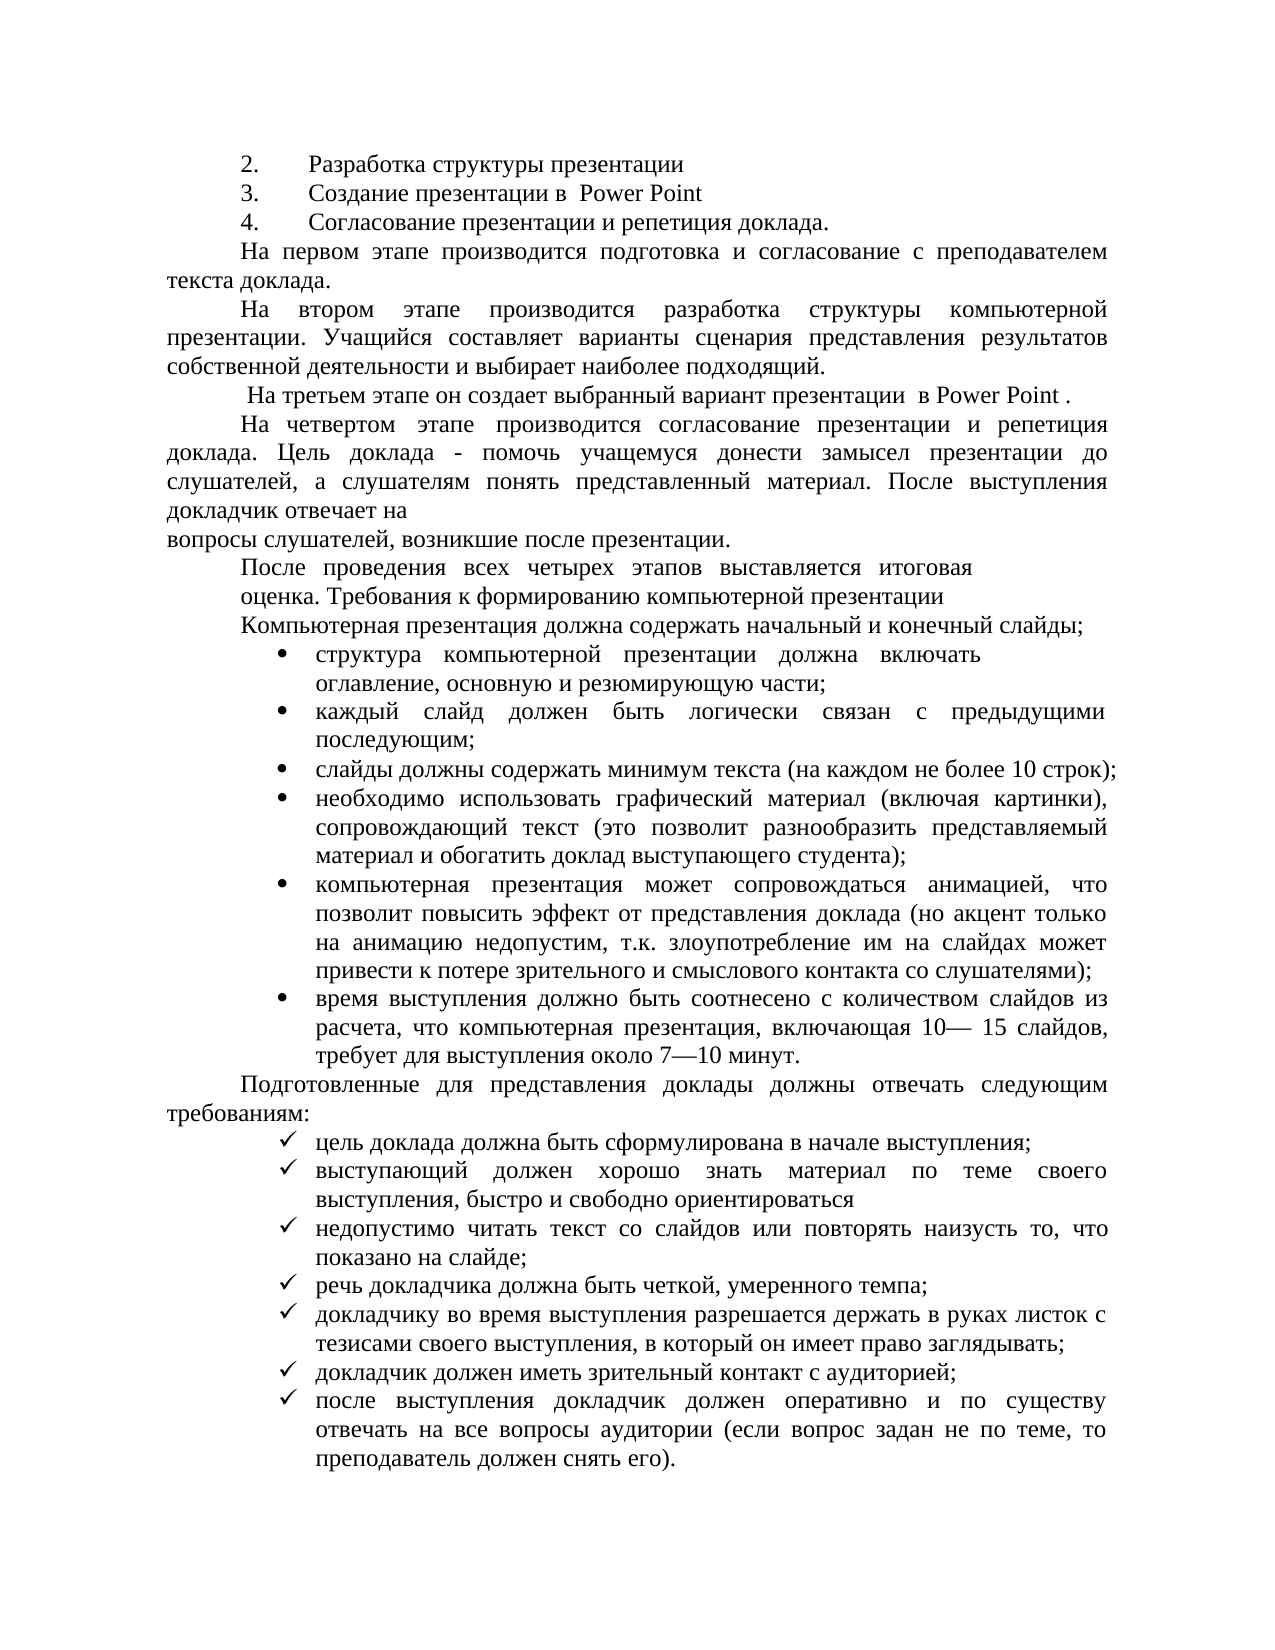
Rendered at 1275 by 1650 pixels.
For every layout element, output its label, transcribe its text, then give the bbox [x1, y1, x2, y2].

list выступающий должен хорошо знать материал по теме своего выступления, быстро и свободно ориентироваться [278, 1155, 1107, 1213]
text На первом этапе производится подготовка и согласование с преподавателем текста доклада. [167, 236, 1108, 294]
text вопросы слушателей, возникшие после презентации. [167, 524, 1125, 552]
list компьютерная презентация может сопровождаться анимацией, что позволит повысить эффект от представления доклада (но акцент только на анимацию недопустим, т.к. злоупотребление им на слайдах может привести к потере зрительного и смыслового контакта со слушателями); [278, 869, 1108, 984]
text После проведения всех четырех этапов выставляется итоговая оценка. Требования к формированию компьютерной презентации [240, 552, 973, 610]
list докладчик должен иметь зрительный контакт с аудиторией; [278, 1357, 1125, 1386]
list докладчику во время выступления разрешается держать в руках листок с тезисами своего выступления, в который он имеет право заглядывать; [278, 1299, 1107, 1357]
text На втором этапе производится разработка структуры компьютерной презентации. Учащийся составляет варианты сценария представления результатов собственной деятельности и выбирает наиболее подходящий. [167, 294, 1108, 380]
text На третьем этапе он создает выбранный вариант презентации в Power Point . [247, 380, 1125, 409]
text Компьютерная презентация должна содержать начальный и конечный слайды; [240, 610, 1125, 639]
list структура компьютерной презентации должна включать оглавление, основную и резюмирующую части; [278, 639, 1107, 696]
list цель доклада должна быть сформулирована в начале выступления; [278, 1127, 1125, 1155]
list необходимо использовать графический материал (включая картинки), сопровождающий текст (это позволит разнообразить представляемый материал и обогатить доклад выступающего студента); [278, 784, 1107, 869]
list каждый слайд должен быть логически связан с предыдущим и последующим; [278, 697, 1108, 753]
text На четвертом этапе производится согласование презентации и репетиция доклада. Цель доклада - помочь учащемуся донести замысел презентации до слушателей, а слушателям понять представленный материал. После выступления докладчик отвечает на [167, 409, 1108, 524]
list Согласование презентации и репетиция доклада. [240, 207, 1125, 236]
list речь докладчика должна быть четкой, умеренного темпа; [278, 1270, 1125, 1299]
list после выступления докладчик должен оперативно и по существу отвечать на все вопросы аудитории (если вопрос задан не по теме, то преподаватель должен снять его). [278, 1386, 1107, 1472]
list время выступления должно быть соотнесено с количеством слайдов из расчета, что компьютерная презентация, включающая 10— 15 слайдов, требует для выступления около 7—10 минут. [278, 984, 1108, 1069]
text Подготовленные для представления доклады должны отвечать следующим требованиям: [167, 1069, 1108, 1127]
list недопустимо читать текст со слайдов или повторять наизусть то, что показано на слайде; [278, 1213, 1108, 1270]
list Создание презентации в Power Point [240, 178, 1125, 207]
list Разработка структуры презентации [240, 150, 1125, 178]
list слайды должны содержать минимум текста (на каждом не более 10 строк); [278, 753, 1125, 784]
